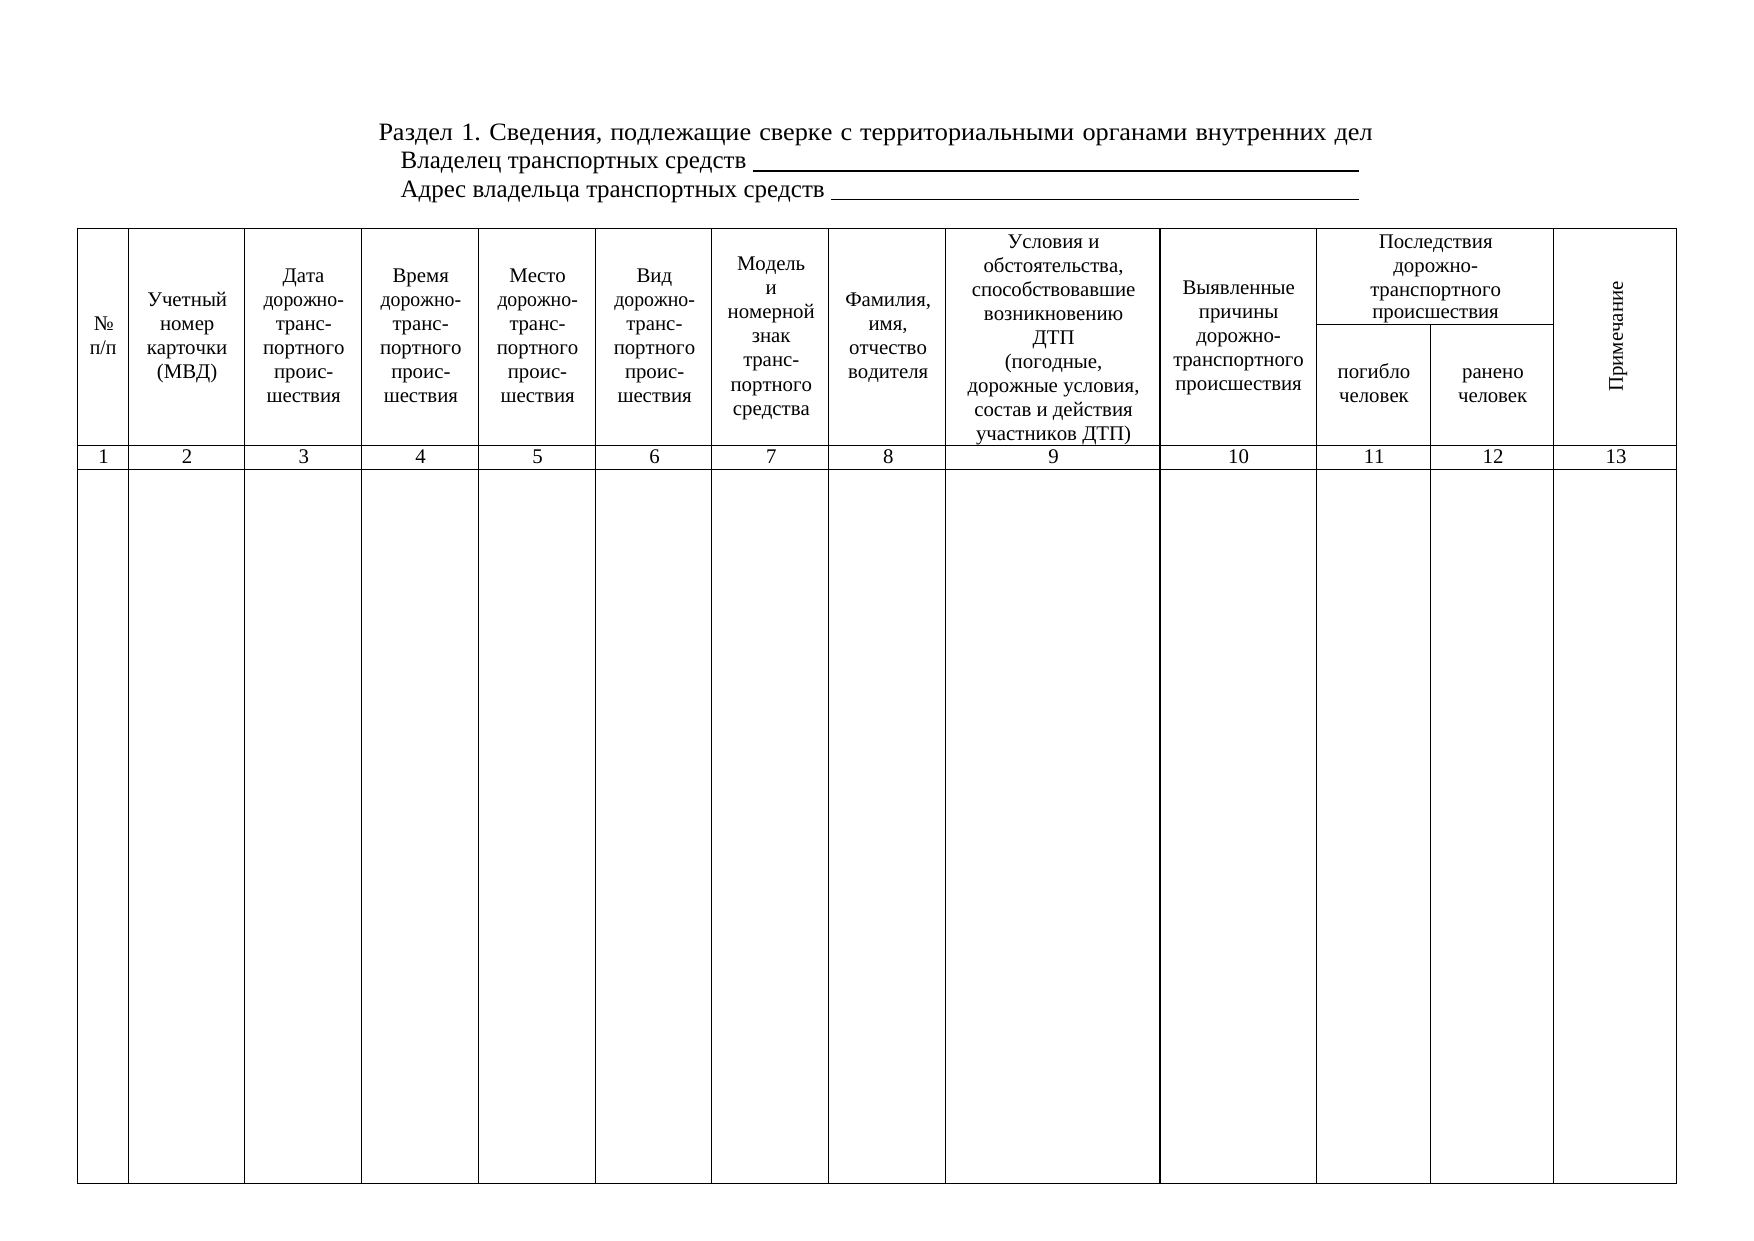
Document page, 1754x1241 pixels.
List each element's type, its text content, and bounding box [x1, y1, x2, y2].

table_cell 1 [78, 446, 128, 468]
table_cell 12 [1431, 446, 1553, 468]
table_cell [479, 470, 595, 1183]
table_header Последствия дорожно- транспортного происшествия [1317, 229, 1553, 323]
table_header Фамилия, имя, отчество водителя [829, 229, 945, 445]
table_cell [1554, 470, 1676, 1183]
table_cell 6 [596, 446, 711, 468]
table_cell 7 [712, 446, 828, 468]
table_cell [829, 470, 945, 1183]
table_header Время дорожно- транс- портного проис- шествия [362, 229, 478, 445]
table_cell 3 [245, 446, 361, 468]
table_cell [245, 470, 361, 1183]
table_cell 2 [129, 446, 244, 468]
table_cell [1161, 470, 1316, 1183]
table_header № п/п [78, 229, 128, 445]
table_header Модель и номерной знак транс- портного средства [712, 229, 828, 445]
table_cell [1317, 470, 1430, 1183]
table_cell [78, 470, 128, 1183]
table_cell 5 [479, 446, 595, 468]
table_cell [1431, 470, 1553, 1183]
table_cell 8 [829, 446, 945, 468]
table_cell [946, 470, 1159, 1183]
table_cell 4 [362, 446, 478, 468]
table_cell [129, 470, 244, 1183]
table_cell 9 [946, 446, 1159, 468]
table_header Примечание [1554, 229, 1676, 445]
table_cell ранено человек [1431, 325, 1553, 445]
table_header Место дорожно- транс- портного проис- шествия [479, 229, 595, 445]
table_header Вид дорожно- транс- портного проис- шествия [596, 229, 711, 445]
table_cell 10 [1161, 446, 1316, 468]
table_cell погибло человек [1317, 325, 1430, 445]
table_header Выявленные причины дорожно- транспортного происшествия [1161, 229, 1316, 445]
table_cell [362, 470, 478, 1183]
table_header Условия и обстоятельства, способствовавшие возникновению ДТП (погодные, дорожные условия, состав и действия участников ДТП) [946, 229, 1159, 445]
table_cell 11 [1317, 446, 1430, 468]
table_cell 13 [1554, 446, 1676, 468]
table_header Дата дорожно- транс- портного проис- шествия [245, 229, 361, 445]
table_cell [712, 470, 828, 1183]
table_cell [596, 470, 711, 1183]
table_header Учетный номер карточки (МВД) [129, 229, 244, 445]
text Раздел 1. Сведения, подлежащие сверке с территориальными органами внутренних дел Владелец транспортных средств Адрес владельца транспортных средств [378, 118, 1376, 202]
